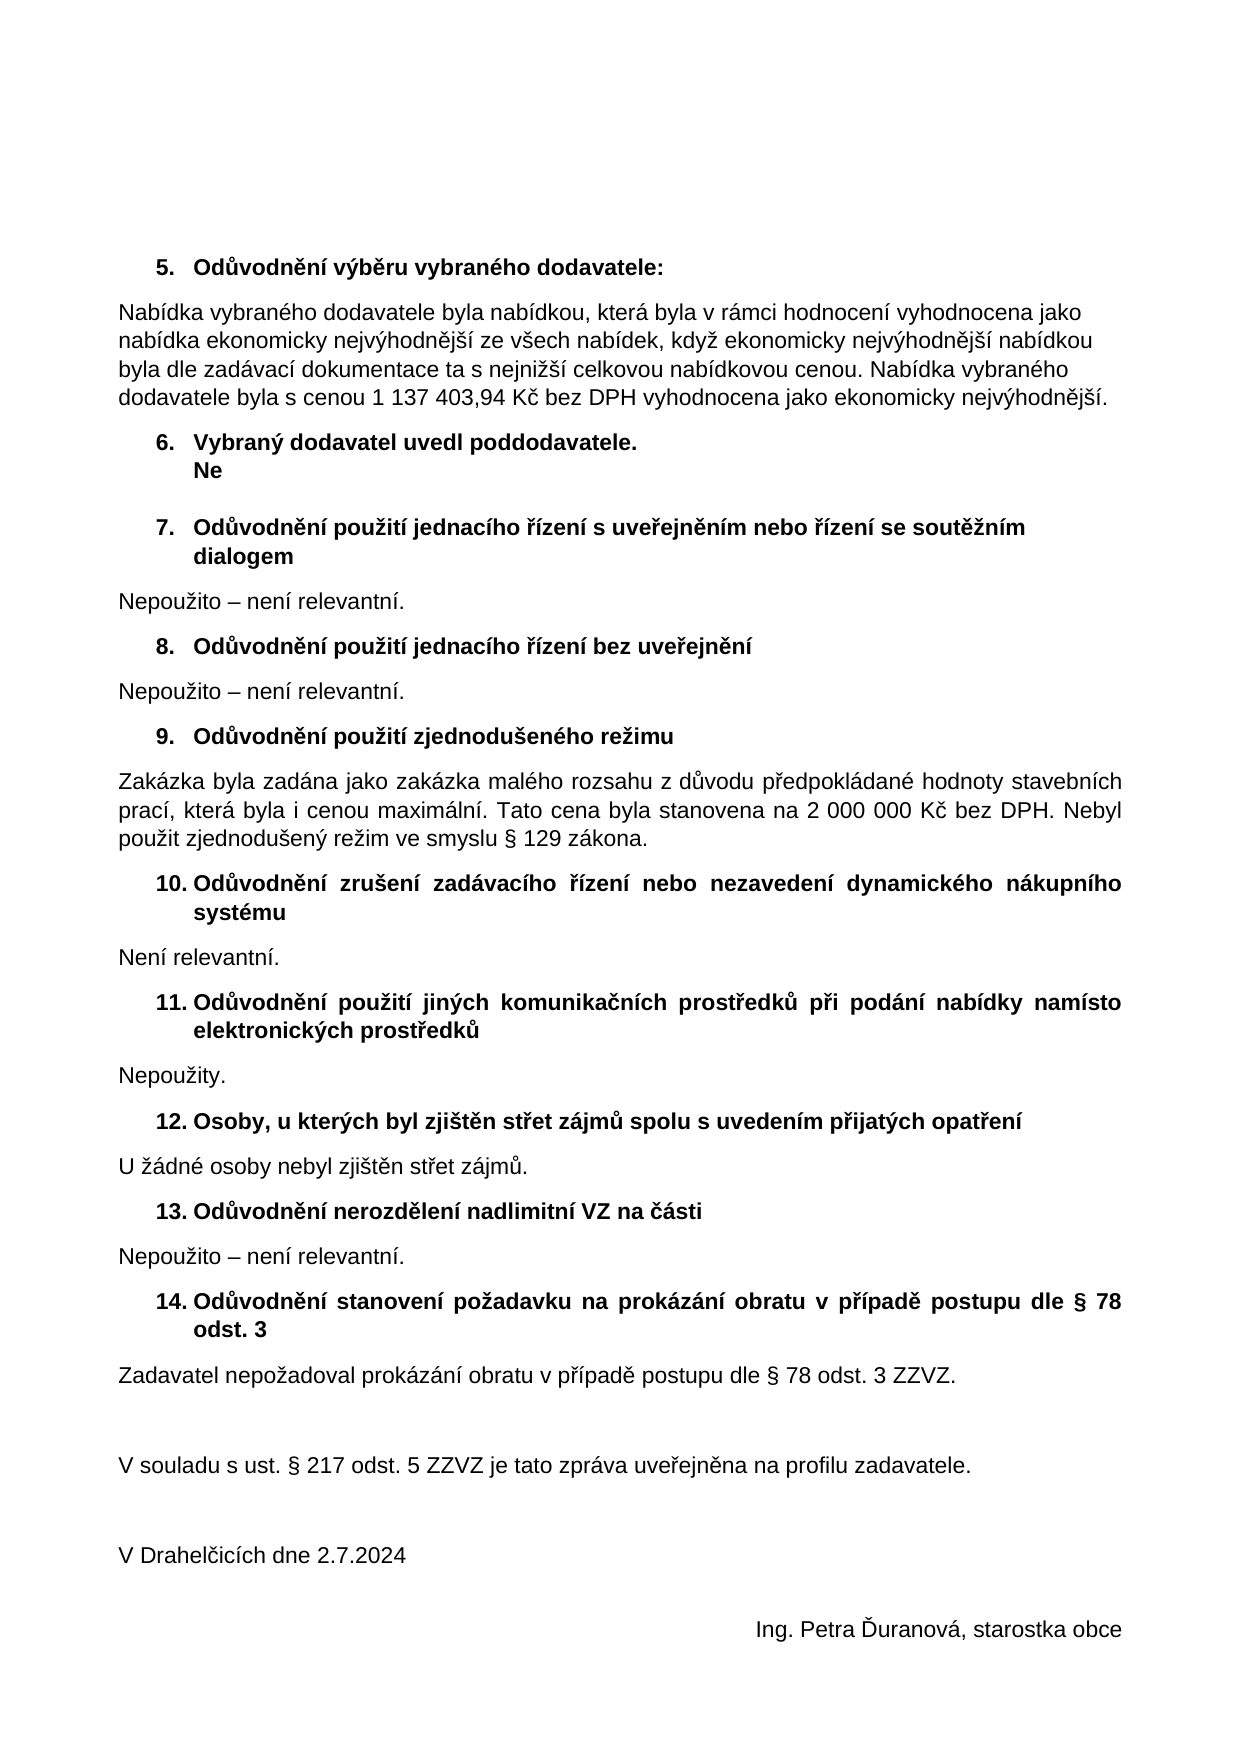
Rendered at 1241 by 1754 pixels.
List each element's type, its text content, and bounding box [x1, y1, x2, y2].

text Není relevantní. [118, 944, 1122, 970]
list Odůvodnění zrušení zadávacího řízení nebo nezavedení dynamického nákupního systému [156, 870, 1122, 925]
list Odůvodnění stanovení požadavku na prokázání obratu v případě postupu dle § 78 odst. 3 [156, 1288, 1122, 1343]
list Osoby, u kterých byl zjištěn střet zájmů spolu s uvedením přijatých opatření [156, 1108, 1122, 1134]
text Zadavatel nepožadoval prokázání obratu v případě postupu dle § 78 odst. 3 ZZVZ. [118, 1362, 1122, 1388]
list Odůvodnění výběru vybraného dodavatele: [156, 253, 1122, 280]
list Odůvodnění použití jiných komunikačních prostředků při podání nabídky namísto elektronických prostředků [156, 989, 1122, 1044]
list Vybraný dodavatel uvedl poddodavatele. [156, 429, 1122, 455]
list Odůvodnění použití jednacího řízení bez uveřejnění [156, 633, 1122, 659]
list Ne [193, 457, 1122, 484]
text Nepoužity. [118, 1062, 1122, 1089]
list Odůvodnění použití zjednodušeného režimu [156, 723, 1122, 749]
text Nabídka vybraného dodavatele byla nabídkou, která byla v rámci hodnocení vyhodnocena jako nabídka ekonomicky nejvýhodnější ze všech nabídek, když ekonomicky nejvýhodnější nabídkou byla dle zadávací dokumentace ta s nejnižší celkovou nabídkovou cenou. Nabídka vybraného dodavatele byla s cenou 1 137 403,94 Kč bez DPH vyhodnocena jako ekonomicky nejvýhodnější. [118, 299, 1122, 410]
text V souladu s ust. § 217 odst. 5 ZZVZ je tato zpráva uveřejněna na profilu zadavatele. [118, 1452, 1122, 1478]
text U žádné osoby nebyl zjištěn střet zájmů. [118, 1153, 1122, 1179]
text V Drahelčicích dne 2.7.2024 [118, 1542, 1122, 1568]
text Nepoužito – není relevantní. [118, 678, 1122, 704]
text Nepoužito – není relevantní. [118, 1243, 1122, 1269]
text Nepoužito – není relevantní. [118, 588, 1122, 614]
list Odůvodnění použití jednacího řízení s uveřejněním nebo řízení se soutěžním dialogem [156, 514, 1122, 569]
text Ing. Petra Ďuranová, starostka obce [118, 1616, 1122, 1642]
text Zakázka byla zadána jako zakázka malého rozsahu z důvodu předpokládané hodnoty stavebních prací, která byla i cenou maximální. Tato cena byla stanovena na 2 000 000 Kč bez DPH. Nebyl použit zjednodušený režim ve smyslu § 129 zákona. [118, 768, 1122, 852]
list Odůvodnění nerozdělení nadlimitní VZ na části [156, 1198, 1122, 1224]
